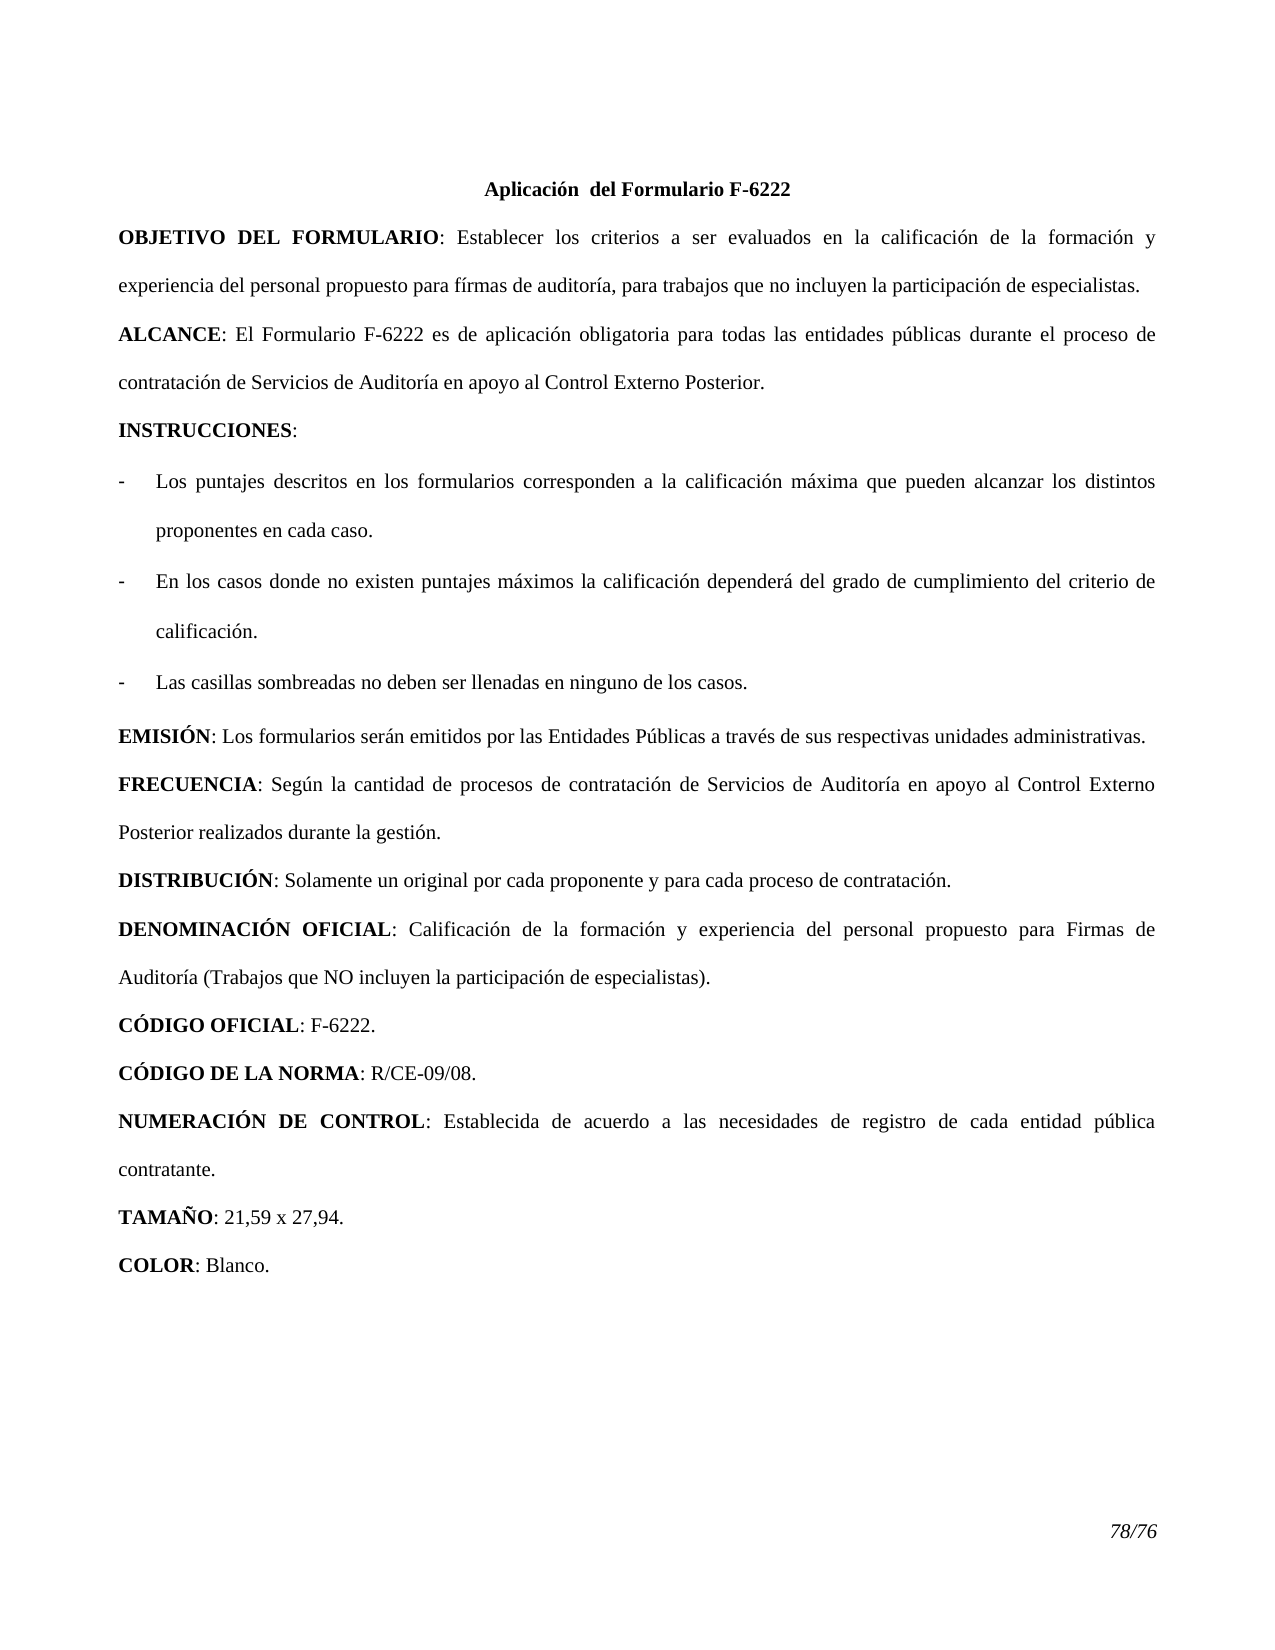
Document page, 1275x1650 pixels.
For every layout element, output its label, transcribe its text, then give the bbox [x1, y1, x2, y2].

text CÓDIGO OFICIAL: F-6222. [118, 1013, 1157, 1037]
text CÓDIGO DE : R/CE-09/08. [118, 1061, 1157, 1085]
text NUMERACIÓN DE CONTROL: Establecida de acuerdo a las necesidades de registro de cada entidad pública contratante. [118, 1109, 1157, 1181]
text FRECUENCIA: Según la cantidad de procesos de contratación de Servicios de Auditoría en apoyo al Control Externo Posterior realizados durante la gestión. [118, 772, 1157, 844]
list En los casos donde no existen puntajes máximos la calificación dependerá del grado de cumplimiento del criterio de calificación. [118, 567, 1157, 643]
text DENOMINACIÓN OFICIAL: Calificación de la formación y experiencia del personal propuesto para Firmas de Auditoría (Trabajos que NO incluyen la participación de especialistas). [118, 917, 1157, 989]
text TAMAÑO: 21,59 x 27,94. [118, 1205, 1157, 1229]
text DISTRIBUCIÓN: Solamente un original por cada proponente y para cada proceso de contratación. [118, 868, 1157, 892]
text EMISIÓN: Los formularios serán emitidos por las Entidades Públicas a través de sus respectivas unidades administrativas. [118, 724, 1157, 748]
text INSTRUCCIONES: [118, 418, 1157, 442]
text ALCANCE: El Formulario F-6222 es de aplicación obligatoria para todas las entidades públicas durante el proceso de contratación de Servicios de Auditoría en apoyo al Control Externo Posterior. [118, 322, 1157, 394]
text COLOR: Blanco. [118, 1253, 1157, 1277]
list Los puntajes descritos en los formularios corresponden a la calificación máxima que pueden alcanzar los distintos proponentes en cada caso. [118, 466, 1157, 542]
list Las casillas sombreadas no deben ser llenadas en ninguno de los casos. [118, 667, 1157, 696]
text OBJETIVO DEL FORMULARIO: Establecer los criterios a ser evaluados en la calificación de la formación y experiencia del personal propuesto para fírmas de auditoría, para trabajos que no incluyen la participación de especialistas. [118, 225, 1157, 297]
text Aplicación del Formulario F-6222 [118, 177, 1157, 201]
